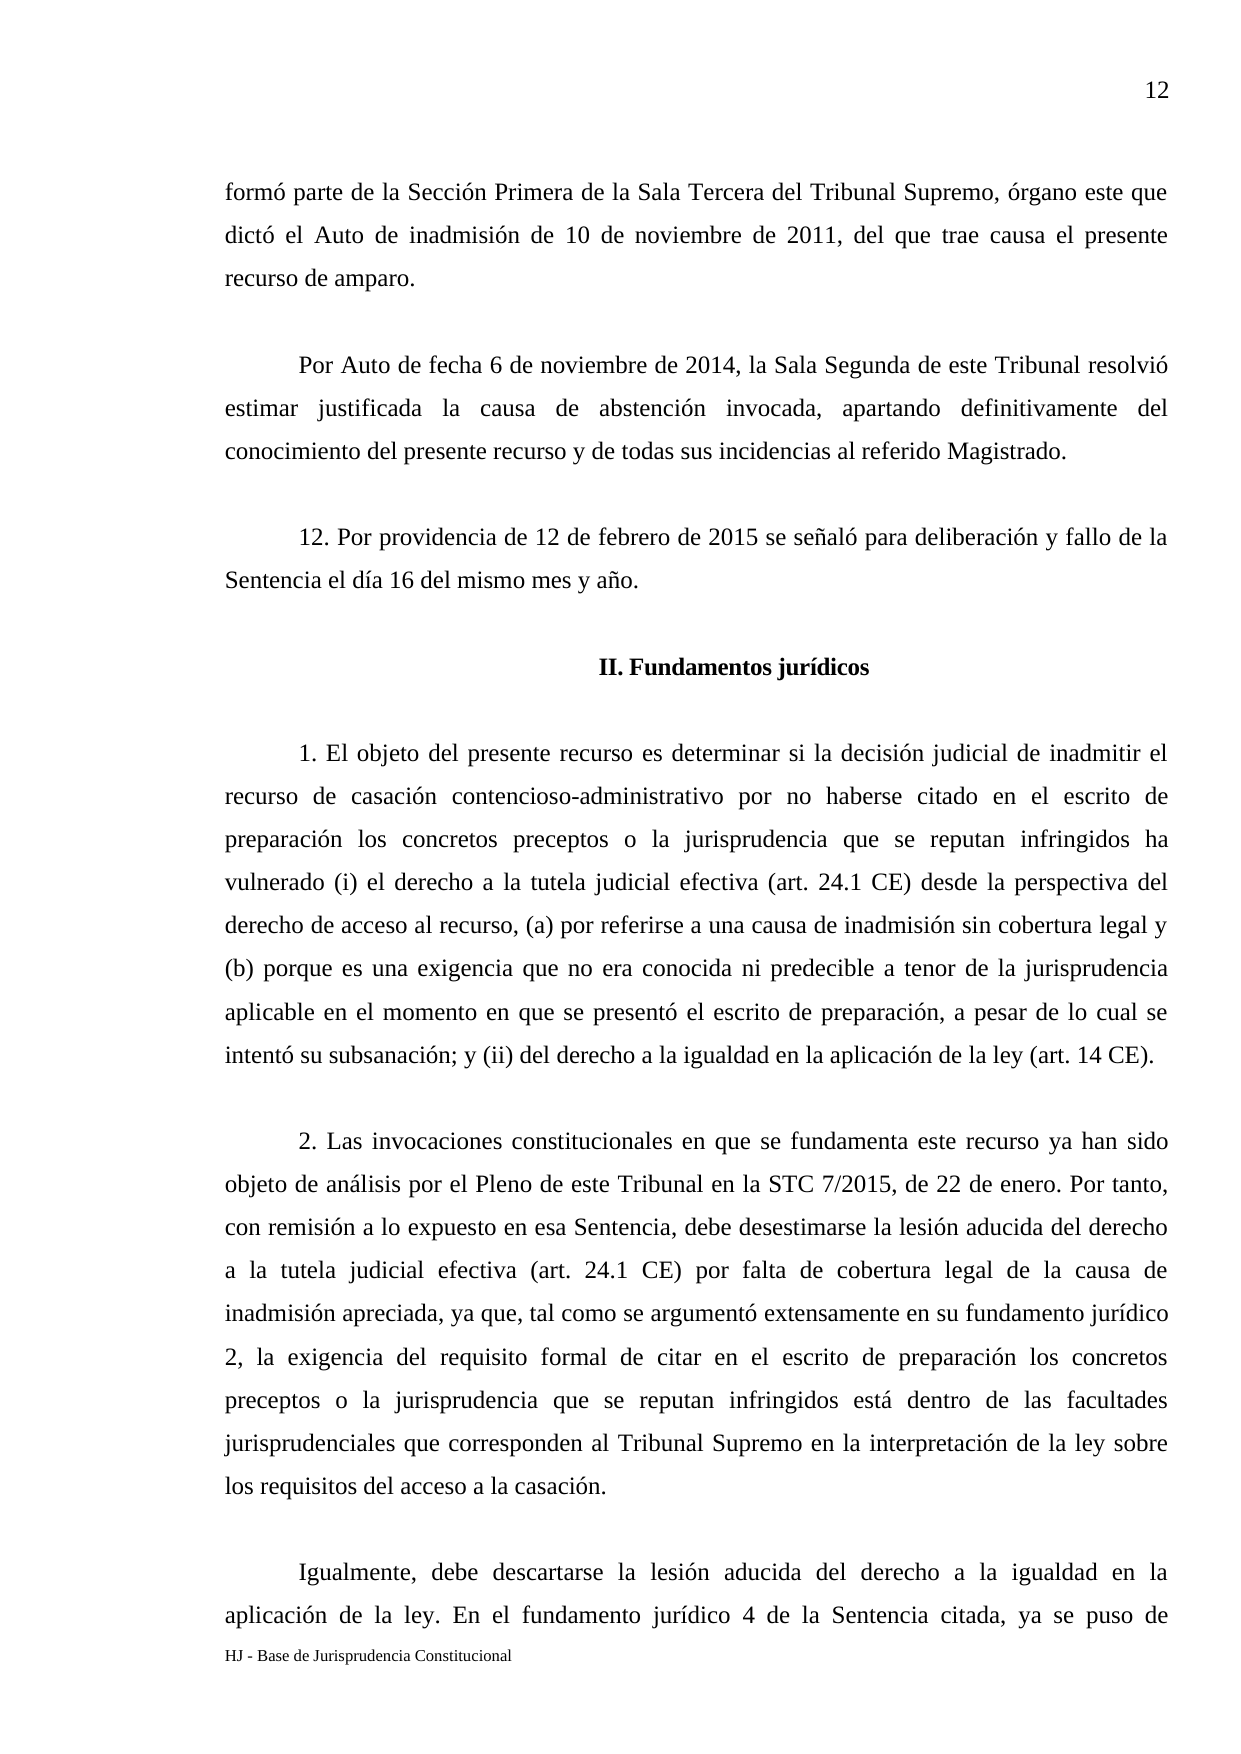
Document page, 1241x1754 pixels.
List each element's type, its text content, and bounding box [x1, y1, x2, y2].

text 2. Las invocaciones constitucionales en que se fundamenta este recurso ya han sido objeto de análisis por el Pleno de este Tribunal en la STC 7/2015, de 22 de enero. Por tanto, con remisión a lo expuesto en esa Sentencia, debe desestimarse la lesión aducida del derecho a la tutela judicial efectiva (art. 24.1 CE) por falta de cobertura legal de la causa de inadmisión apreciada, ya que, tal como se argumentó extensamente en su fundamento jurídico 2, la exigencia del requisito formal de citar en el escrito de preparación los concretos preceptos o la jurisprudencia que se reputan infringidos está dentro de las facultades jurisprudenciales que corresponden al Tribunal Supremo en la interpretación de la ley sobre los requisitos del acceso a la casación. [224, 1126, 1169, 1500]
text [224, 177, 1169, 292]
text Por Auto de fecha 6 de noviembre de 2014, la Sala Segunda de este Tribunal resolvió estimar justificada la causa de abstención invocada, apartando definitivamente del conocimiento del presente recurso y de todas sus incidencias al referido Magistrado. [224, 350, 1169, 465]
subtitle II. Fundamentos jurídicos [224, 652, 1169, 680]
text 12. Por providencia de 12 de febrero de 2015 se señaló para deliberación y fallo de la Sentencia el día 16 del mismo mes y año. [224, 522, 1169, 594]
text 1. El objeto del presente recurso es determinar si la decisión judicial de inadmitir el recurso de casación contencioso-administrativo por no haberse citado en el escrito de preparación los concretos preceptos o la jurisprudencia que se reputan infringidos ha vulnerado (i) el derecho a la tutela judicial efectiva (art. 24.1 CE) desde la perspectiva del derecho de acceso al recurso, (a) por referirse a una causa de inadmisión sin cobertura legal y (b) porque es una exigencia que no era conocida ni predecible a tenor de la jurisprudencia aplicable en el momento en que se presentó el escrito de preparación, a pesar de lo cual se intentó su subsanación; y (ii) del derecho a la igualdad en la aplicación de la ley (art. 14 CE). [224, 738, 1169, 1068]
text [224, 1557, 1169, 1629]
